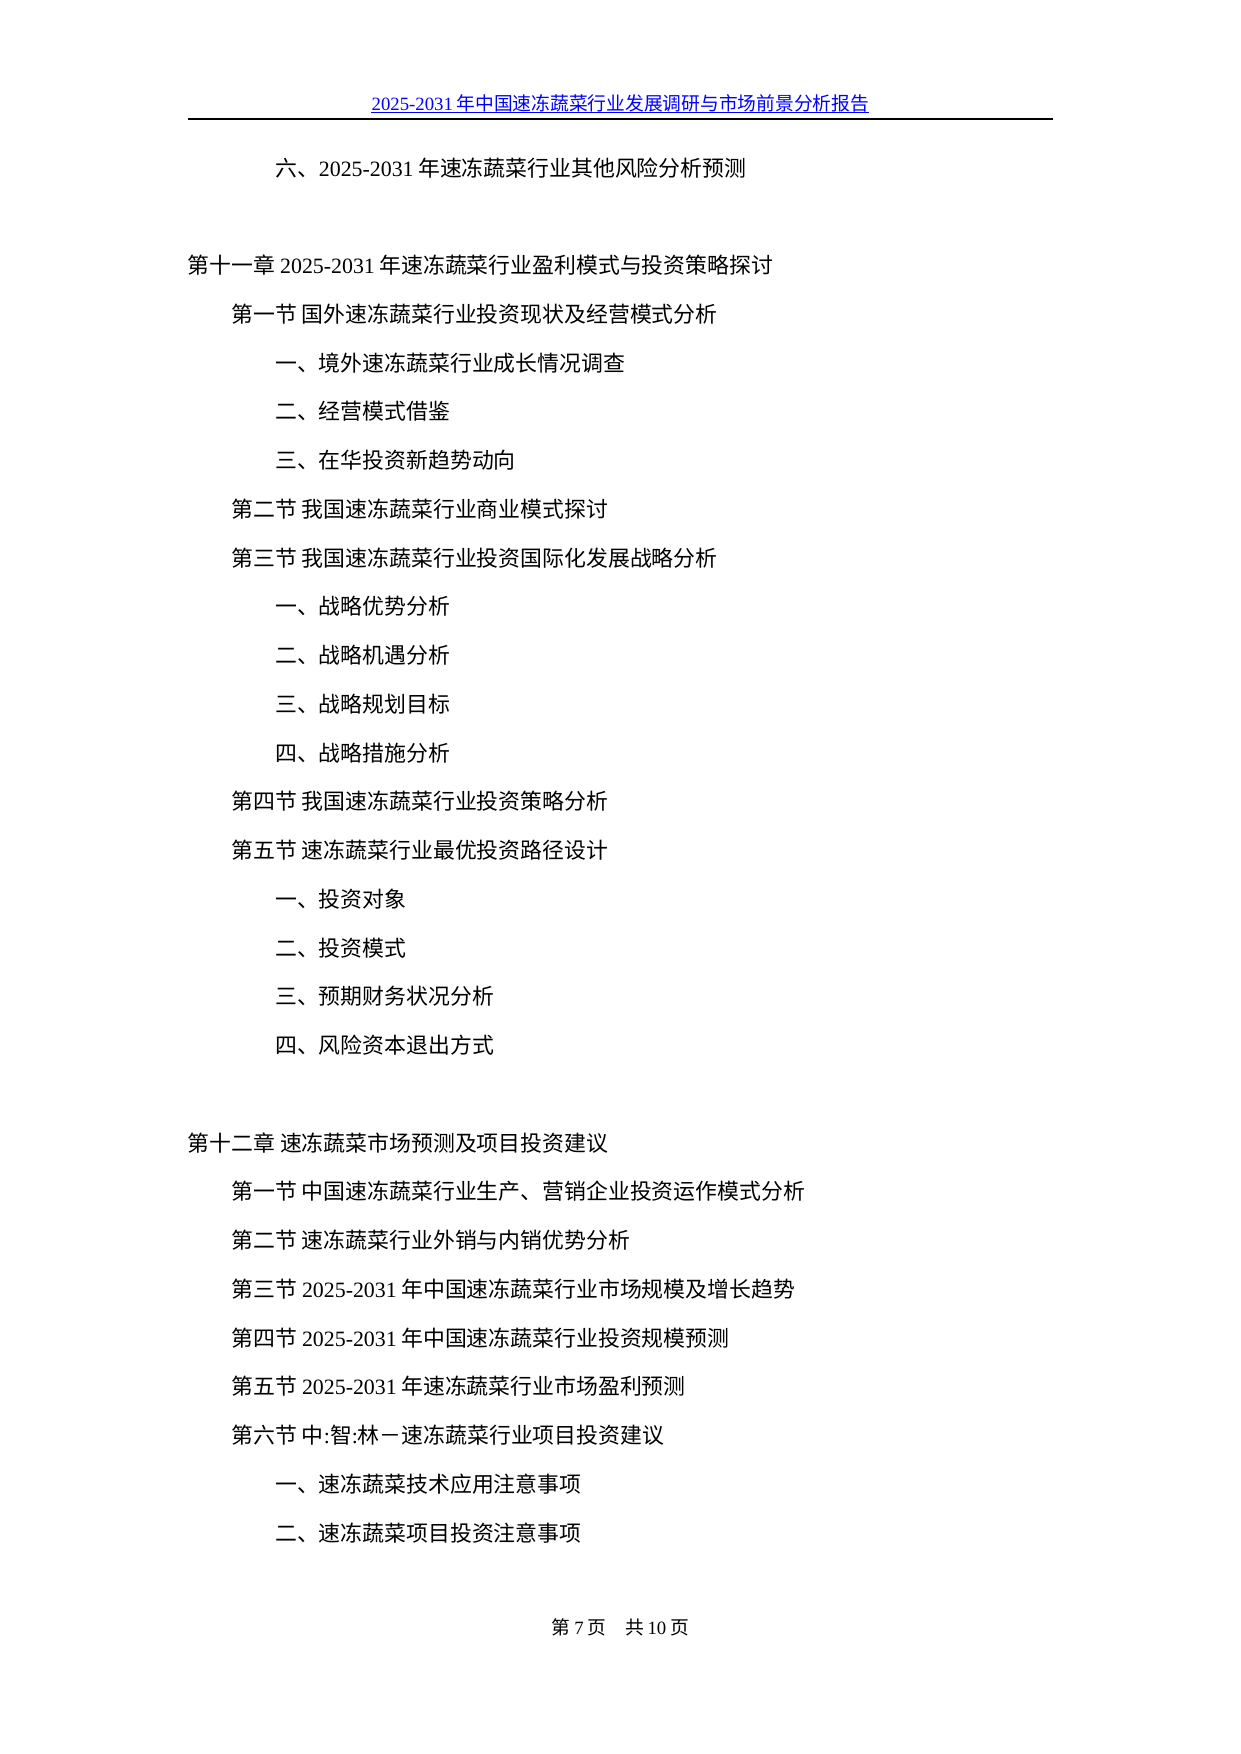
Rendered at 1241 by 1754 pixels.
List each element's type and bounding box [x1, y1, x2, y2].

text [187, 150, 1053, 1548]
